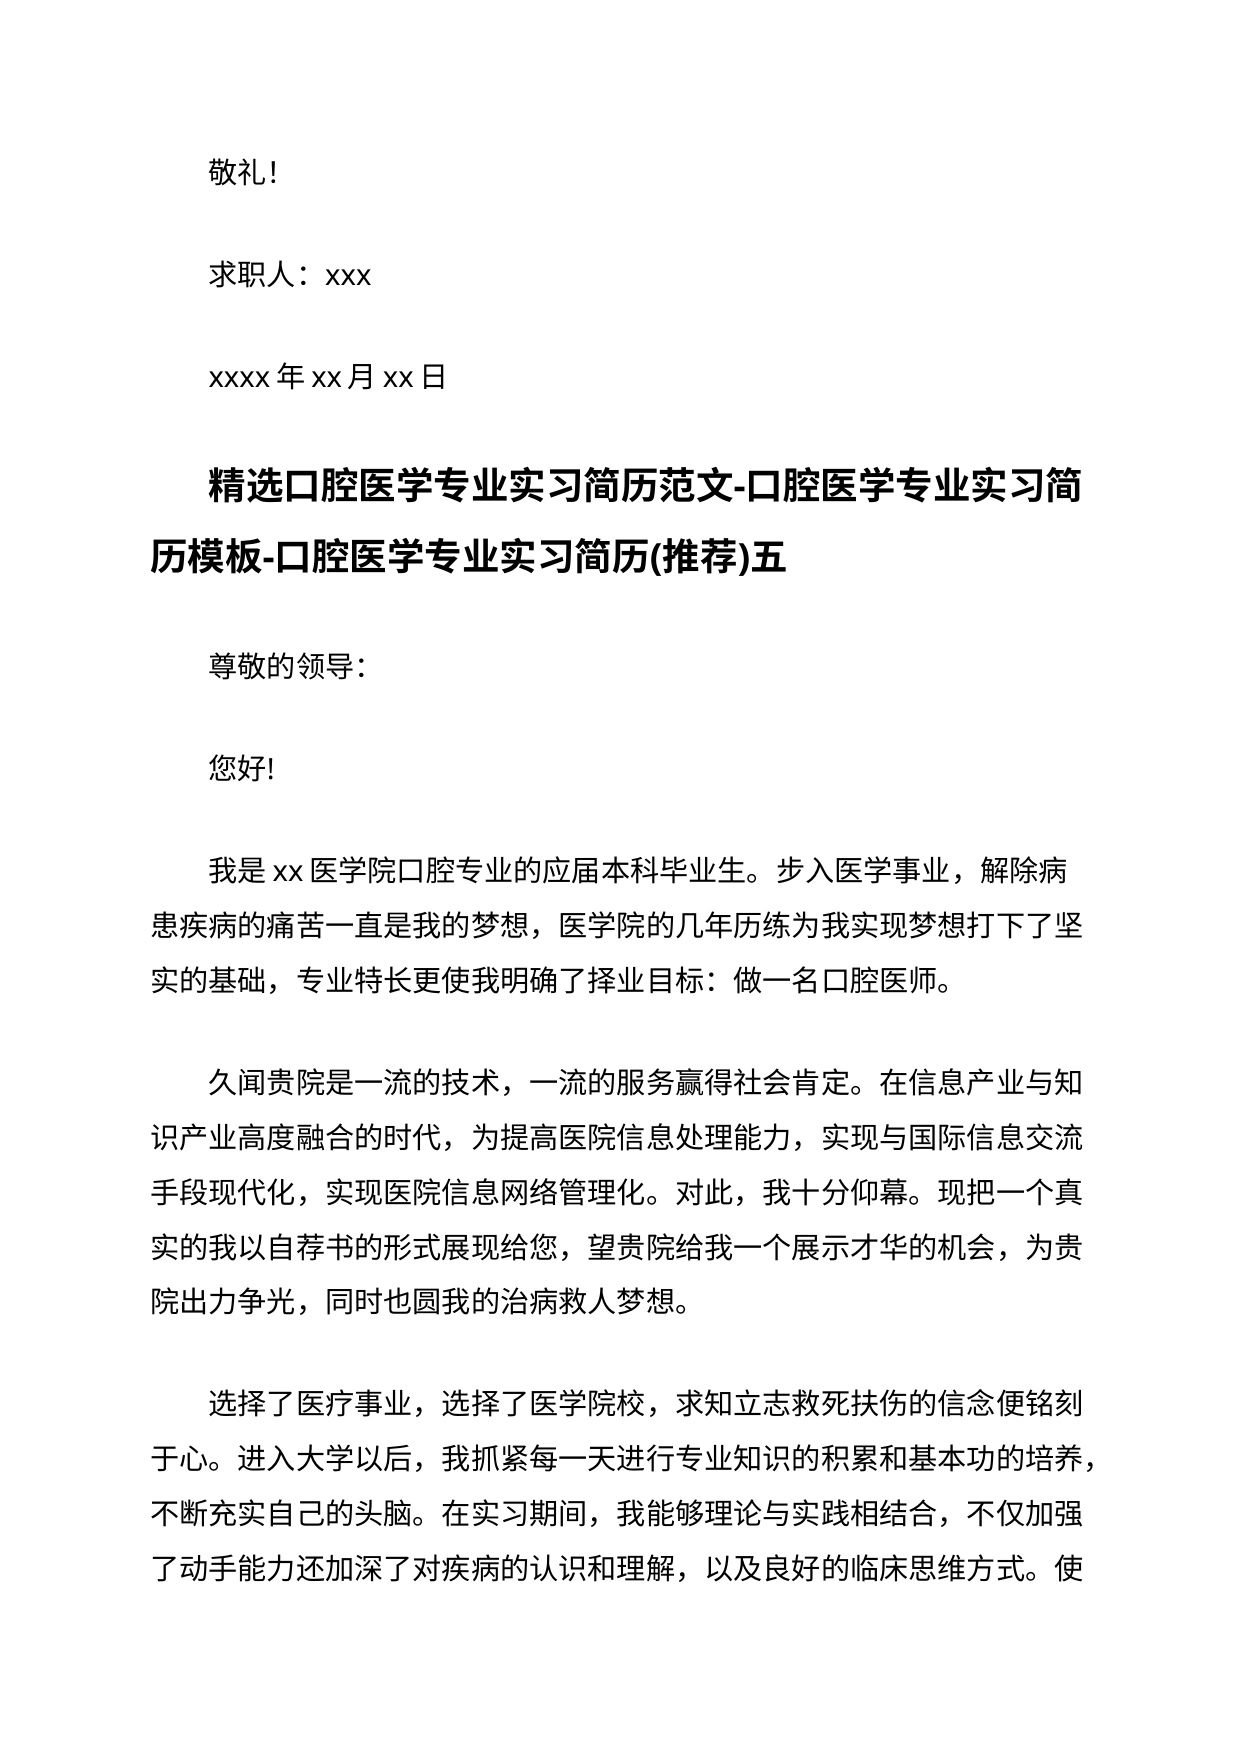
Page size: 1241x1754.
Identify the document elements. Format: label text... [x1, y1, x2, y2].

text xxxx年xx月xx日 [150, 354, 1090, 396]
text 久闻贵院是一流的技术，一流的服务赢得社会肯定。在信息产业与知识产业高度融合的时代，为提高医院信息处理能力，实现与国际信息交流手段现代化，实现医院信息网络管理化。对此，我十分仰幕。现把一个真实的我以自荐书的形式展现给您，望贵院给我一个展示才华的机会，为贵院出力争光，同时也圆我的治病救人梦想。 [150, 1059, 1090, 1321]
text 尊敬的领导： [150, 644, 1090, 686]
text 求职人：xxx [150, 252, 1090, 294]
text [150, 1381, 1090, 1588]
text 精选口腔医学专业实习简历范文-口腔医学专业实习简历模板-口腔医学专业实习简历(推荐)五 [150, 456, 1090, 581]
text 敬礼！ [150, 150, 1090, 192]
text 您好! [150, 746, 1090, 788]
text 我是xx医学院口腔专业的应届本科毕业生。步入医学事业，解除病患疾病的痛苦一直是我的梦想，医学院的几年历练为我实现梦想打下了坚实的基础，专业特长更使我明确了择业目标：做一名口腔医师。 [150, 848, 1090, 1000]
